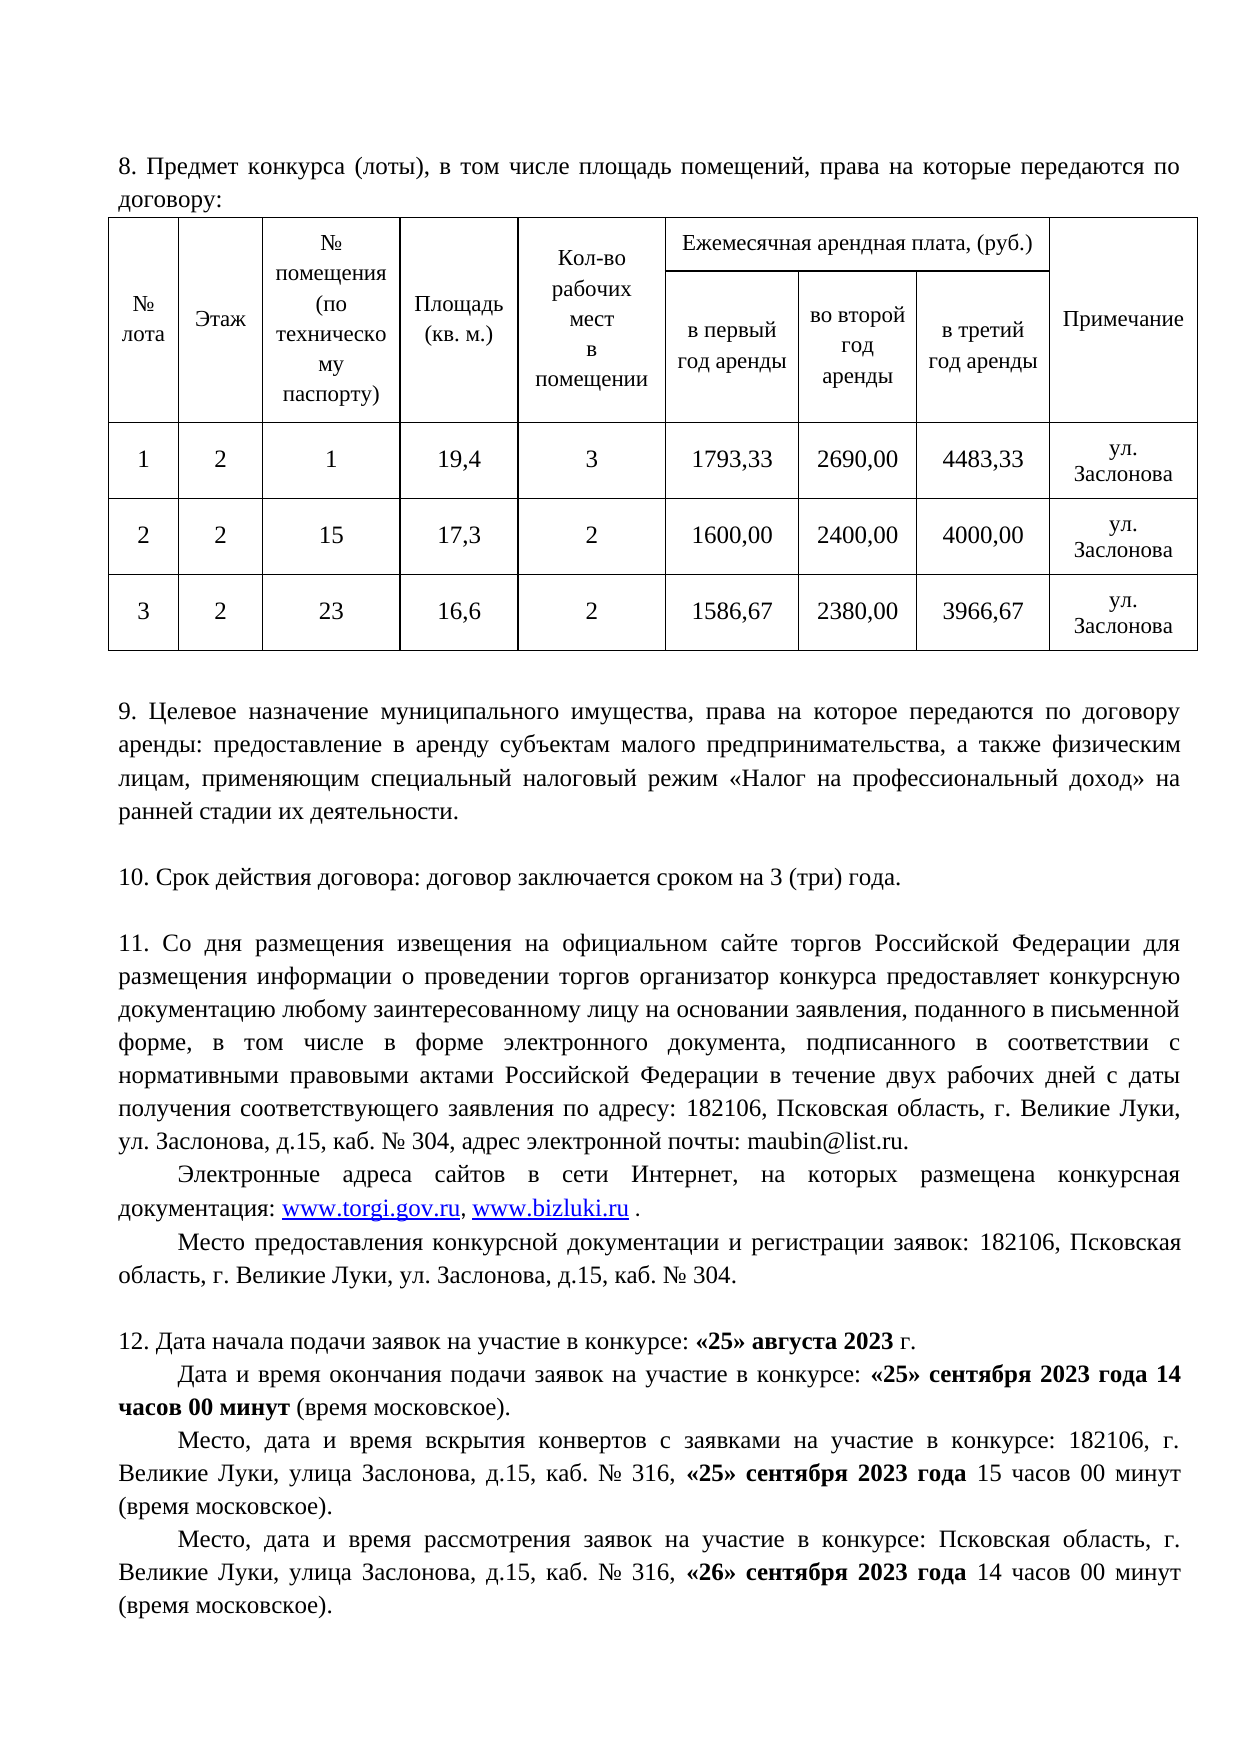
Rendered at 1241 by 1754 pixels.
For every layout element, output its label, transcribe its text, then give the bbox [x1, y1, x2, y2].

table_cell 4483,33 [917, 423, 1049, 498]
text Место, дата и время вскрытия конвертов с заявками на участие в конкурсе: 182106, г. Великие Луки, улица Заслонова, д.15, каб. № 316, «25» сентября 2023 года 15 часов 00 минут (время московское). [118, 1425, 1181, 1520]
table_cell 1793,33 [666, 423, 798, 498]
text 10. Срок действия договора: договор заключается сроком на 3 (три) года. [118, 862, 1181, 891]
table_cell 4000,00 [917, 499, 1049, 574]
table_cell 16,6 [401, 575, 517, 650]
table_cell ул. Заслонова [1050, 499, 1197, 574]
table_header Ежемесячная арендная плата, (руб.) [666, 218, 1049, 270]
table_cell 2 [179, 423, 262, 498]
table_cell ул. Заслонова [1050, 575, 1197, 650]
text 12. Дата начала подачи заявок на участие в конкурсе: «25» августа 2023 г. [118, 1326, 1181, 1355]
text Место предоставления конкурсной документации и регистрации заявок: 182106, Псковская область, г. Великие Луки, ул. Заслонова, д.15, каб. № 304. [118, 1227, 1181, 1289]
table_cell 2 [519, 575, 665, 650]
table_cell в первый год аренды [666, 272, 798, 421]
text 11. Со дня размещения извещения на официальном сайте торгов Российской Федерации для размещения информации о проведении торгов организатор конкурса предоставляет конкурсную документацию любому заинтересованному лицу на основании заявления, поданного в письменной форме, в том числе в форме электронного документа, подписанного в соответствии с нормативными правовыми актами Российской Федерации в течение двух рабочих дней с даты получения соответствующего заявления по адресу: 182106, Псковская область, г. Великие Луки, ул. Заслонова, д.15, каб. № 304, адрес электронной почты: maubin@list.ru. [118, 928, 1181, 1155]
text Место, дата и время рассмотрения заявок на участие в конкурсе: Псковская область, г. Великие Луки, улица Заслонова, д.15, каб. № 316, «26» сентября 2023 года 14 часов 00 минут (время московское). [118, 1524, 1181, 1619]
table_cell 2 [109, 499, 178, 574]
table_cell 2 [519, 499, 665, 574]
table_cell во второй год аренды [799, 272, 916, 421]
table_cell 23 [263, 575, 399, 650]
table_cell 1600,00 [666, 499, 798, 574]
table_cell 2 [179, 499, 262, 574]
table_cell 17,3 [401, 499, 517, 574]
table_cell 3 [109, 575, 178, 650]
table_cell 2690,00 [799, 423, 916, 498]
text 8. Предмет конкурса (лоты), в том числе площадь помещений, права на которые передаются по договору: [118, 151, 1181, 213]
text 9. Целевое назначение муниципального имущества, права на которое передаются по договору аренды: предоставление в аренду субъектам малого предпринимательства, а также физическим лицам, применяющим специальный налоговый режим «Налог на профессиональный доход» на ранней стадии их деятельности. [118, 696, 1181, 824]
table_header № лота [109, 218, 178, 421]
table_header № помещения (по техническому паспорту) [263, 218, 399, 421]
table_cell ул. Заслонова [1050, 423, 1197, 498]
text Дата и время окончания подачи заявок на участие в конкурсе: «25» сентября 2023 года 14 часов 00 минут (время московское). [118, 1359, 1181, 1421]
table_cell 2400,00 [799, 499, 916, 574]
table_cell в третий год аренды [917, 272, 1049, 421]
table_header Кол-во рабочих мест в помещении [519, 218, 665, 421]
table_cell 3 [519, 423, 665, 498]
table_cell 1 [263, 423, 399, 498]
table_cell 3966,67 [917, 575, 1049, 650]
text Электронные адреса сайтов в сети Интернет, на которых размещена конкурсная документация: www.torgi.gov.ru, www.bizluki.ru . [118, 1159, 1181, 1223]
table_header Примечание [1050, 218, 1197, 421]
table_cell 1 [109, 423, 178, 498]
table_cell 19,4 [401, 423, 517, 498]
table_header Этаж [179, 218, 262, 421]
table_header Площадь (кв. м.) [401, 218, 517, 421]
table_cell 15 [263, 499, 399, 574]
table_cell 2 [179, 575, 262, 650]
table_cell 1586,67 [666, 575, 798, 650]
table_cell 2380,00 [799, 575, 916, 650]
